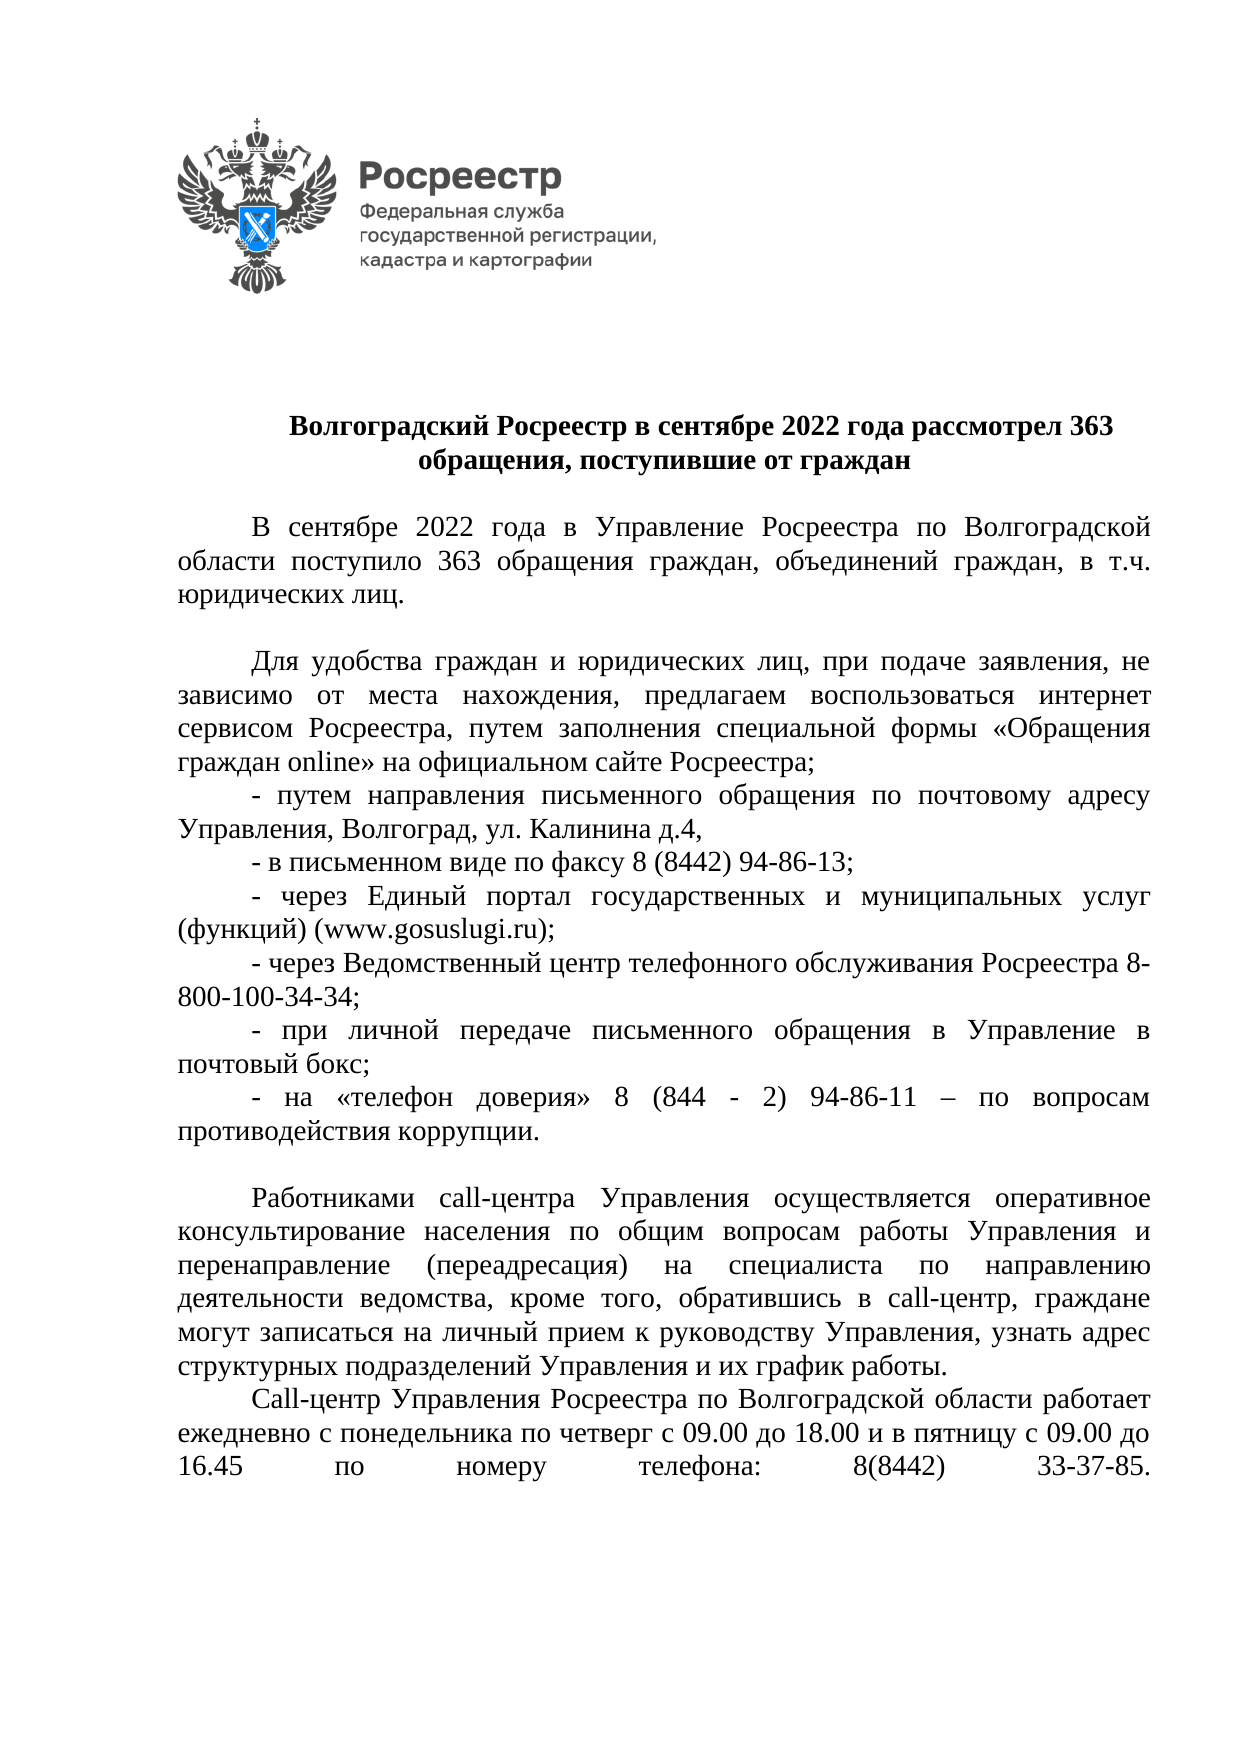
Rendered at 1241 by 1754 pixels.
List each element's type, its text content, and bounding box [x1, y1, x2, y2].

text - путем направления письменного обращения по почтовому адресу Управления, Волгоград, ул. Калинина д.4, [177, 777, 1152, 844]
text Для удобства граждан и юридических лиц, при подаче заявления, не зависимо от места нахождения, предлагаем воспользоваться интернет сервисом Росреестра, путем заполнения специальной формы «Обращения граждан online» на официальном сайте Росреестра; [177, 643, 1152, 777]
text Волгоградский Росреестр в сентябре 2022 года рассмотрел 363 обращения, поступившие от граждан [177, 408, 1152, 476]
text Работниками call-центра Управления осуществляется оперативное консультирование населения по общим вопросам работы Управления и перенаправление (переадресация) на специалиста по направлению деятельности ведомства, кроме того, обратившись в call-центр, граждане могут записаться на личный прием к руководству Управления, узнать адрес структурных подразделений Управления и их график работы. [177, 1180, 1152, 1381]
text - на «телефон доверия» 8 (844 - 2) 94-86-11 – по вопросам противодействия коррупции. [177, 1079, 1152, 1146]
text В сентябре 2022 года в Управление Росреестра по Волгоградской области поступило 363 обращения граждан, объединений граждан, в т.ч. юридических лиц. [177, 509, 1152, 610]
text Call-центр Управления Росреестра по Волгоградской области работает ежедневно с понедельника по четверг с 09.00 до 18.00 и в пятницу с 09.00 до 16.45 по номеру телефона: 8(8442) 33-37-85. [177, 1381, 1152, 1510]
text - в письменном виде по факсу 8 (8442) 94-86-13; [177, 844, 1152, 878]
text - через Ведомственный центр телефонного обслуживания Росреестра 8-800-100-34-34; [177, 945, 1152, 1012]
text - при личной передаче письменного обращения в Управление в почтовый бокс; [177, 1012, 1152, 1079]
picture [177, 118, 656, 294]
text - через Единый портал государственных и муниципальных услуг (функций) (www.gosuslugi.ru); [177, 878, 1152, 945]
